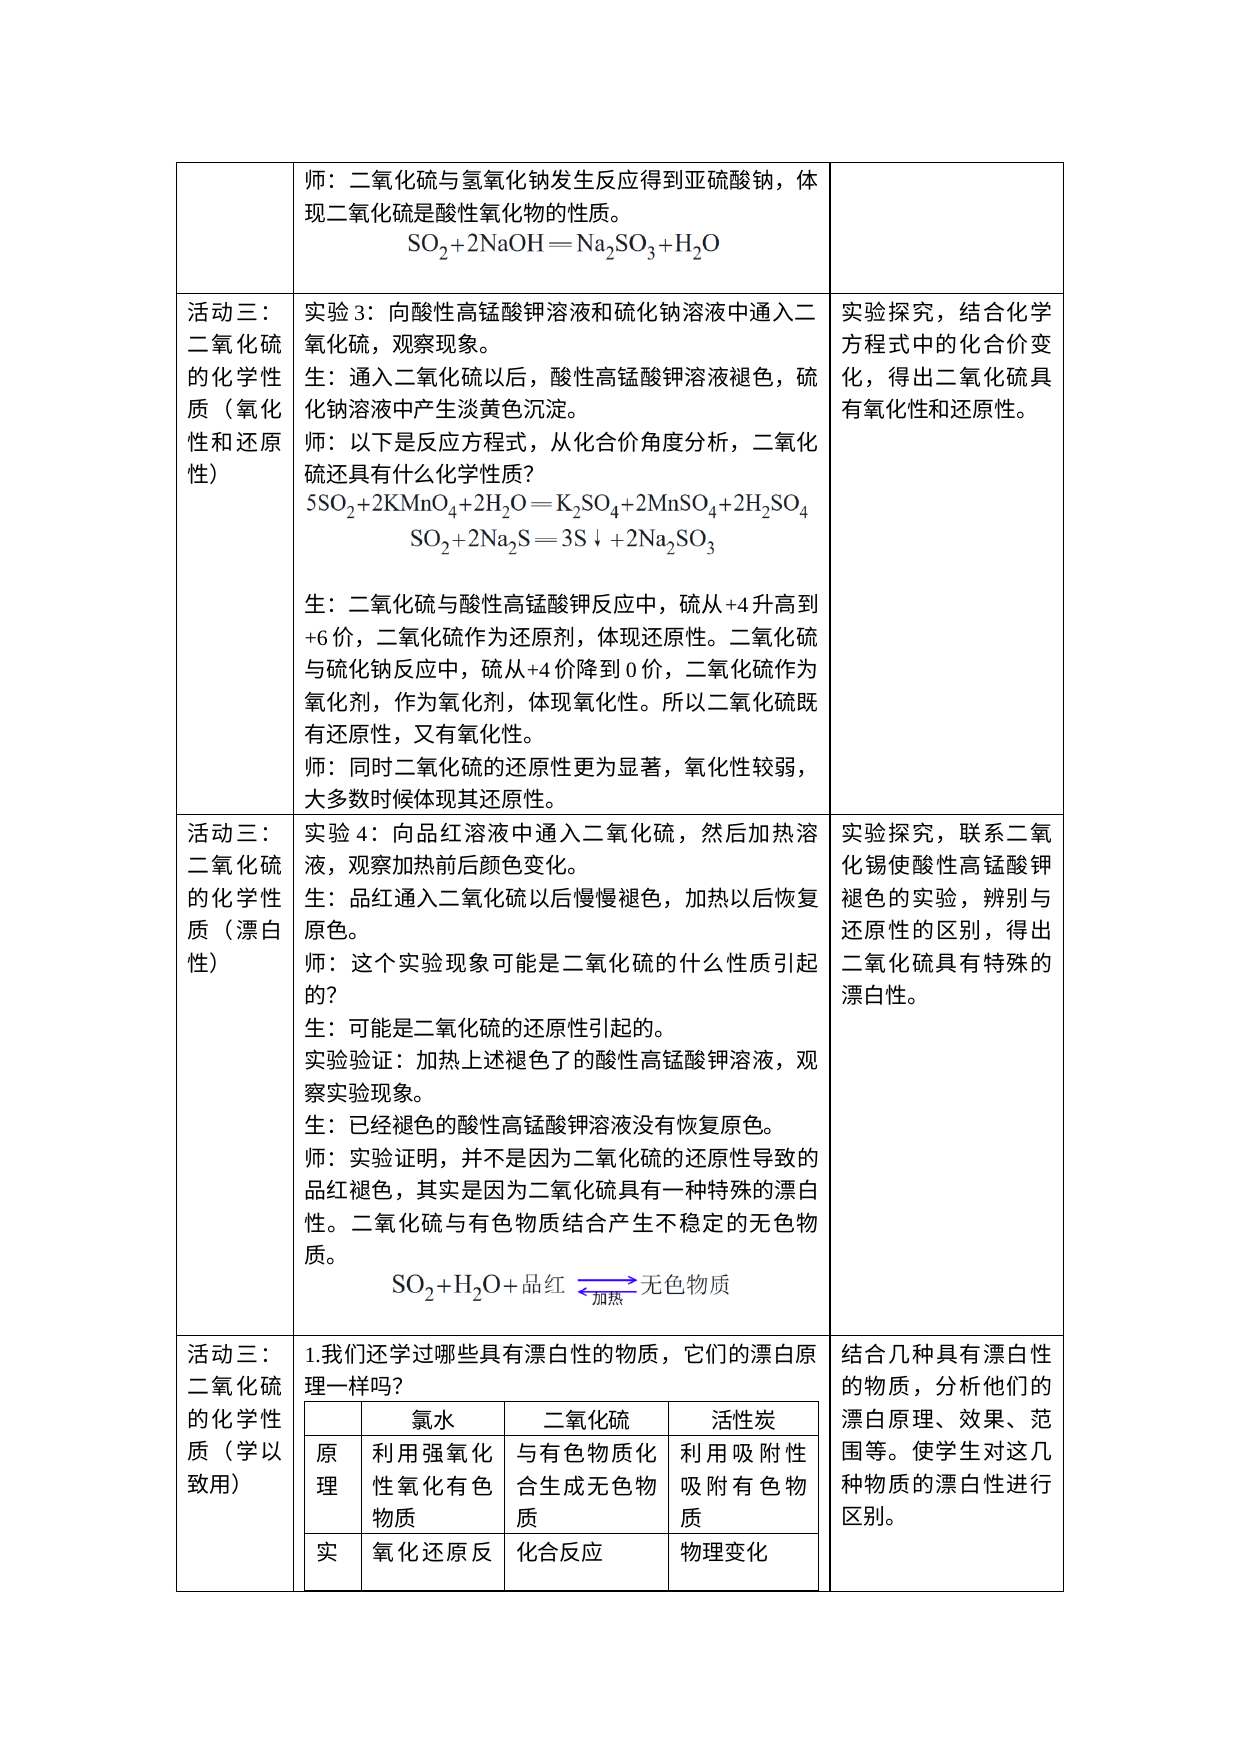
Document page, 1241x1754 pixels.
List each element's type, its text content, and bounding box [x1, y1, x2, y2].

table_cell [294, 1336, 829, 1591]
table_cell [177, 163, 293, 293]
table_cell 实验探究，结合化学方程式中的化合价变化，得出二氧化硫具有氧化性和还原性。 [831, 294, 1063, 814]
picture [304, 489, 810, 519]
picture [407, 521, 716, 558]
table_cell 实验3：向酸性高锰酸钾溶液和硫化钠溶液中通入二氧化硫，观察现象。 生：通入二氧化硫以后，酸性高锰酸钾溶液褪色，硫化钠溶液中产生淡黄色沉淀。 师：以下是反应方程式，从化合价角度分析，二氧化硫还具有什么化学性质？ 生：二氧化硫与酸性高锰酸钾反应中，硫从+4升高到+6价，二氧化硫作为还原剂，体现还原性。二氧化硫与硫化钠反应中，硫从+4价降到0价，二氧化硫作为氧化剂，作为氧化剂，体现氧化性。所以二氧化硫既有还原性，又有氧化性。 师：同时二氧化硫的还原性更为显著，氧化性较弱，大多数时候体现其还原性。 [294, 294, 829, 814]
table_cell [831, 163, 1063, 293]
picture [403, 228, 720, 262]
table_cell 实验探究，联系二氧化锡使酸性高锰酸钾褪色的实验，辨别与还原性的区别，得出二氧化硫具有特殊的漂白性。 [831, 815, 1063, 1335]
picture [391, 1270, 732, 1306]
table_cell 活动三：二氧化硫的化学性质（氧化性和还原性） [177, 294, 293, 814]
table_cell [831, 1336, 1063, 1591]
table_cell 活动三：二氧化硫的化学性质（漂白性） [177, 815, 293, 1335]
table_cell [294, 163, 829, 293]
table_cell 活动三：二氧化硫的化学性质（学以致用） [177, 1336, 293, 1591]
table_cell 实验4：向品红溶液中通入二氧化硫，然后加热溶液，观察加热前后颜色变化。 生：品红通入二氧化硫以后慢慢褪色，加热以后恢复原色。 师：这个实验现象可能是二氧化硫的什么性质引起的？ 生：可能是二氧化硫的还原性引起的。 实验验证：加热上述褪色了的酸性高锰酸钾溶液，观察实验现象。 生：已经褪色的酸性高锰酸钾溶液没有恢复原色。 师：实验证明，并不是因为二氧化硫的还原性导致的品红褪色，其实是因为二氧化硫具有一种特殊的漂白性。二氧化硫与有色物质结合产生不稳定的无色物质。 [294, 815, 829, 1335]
